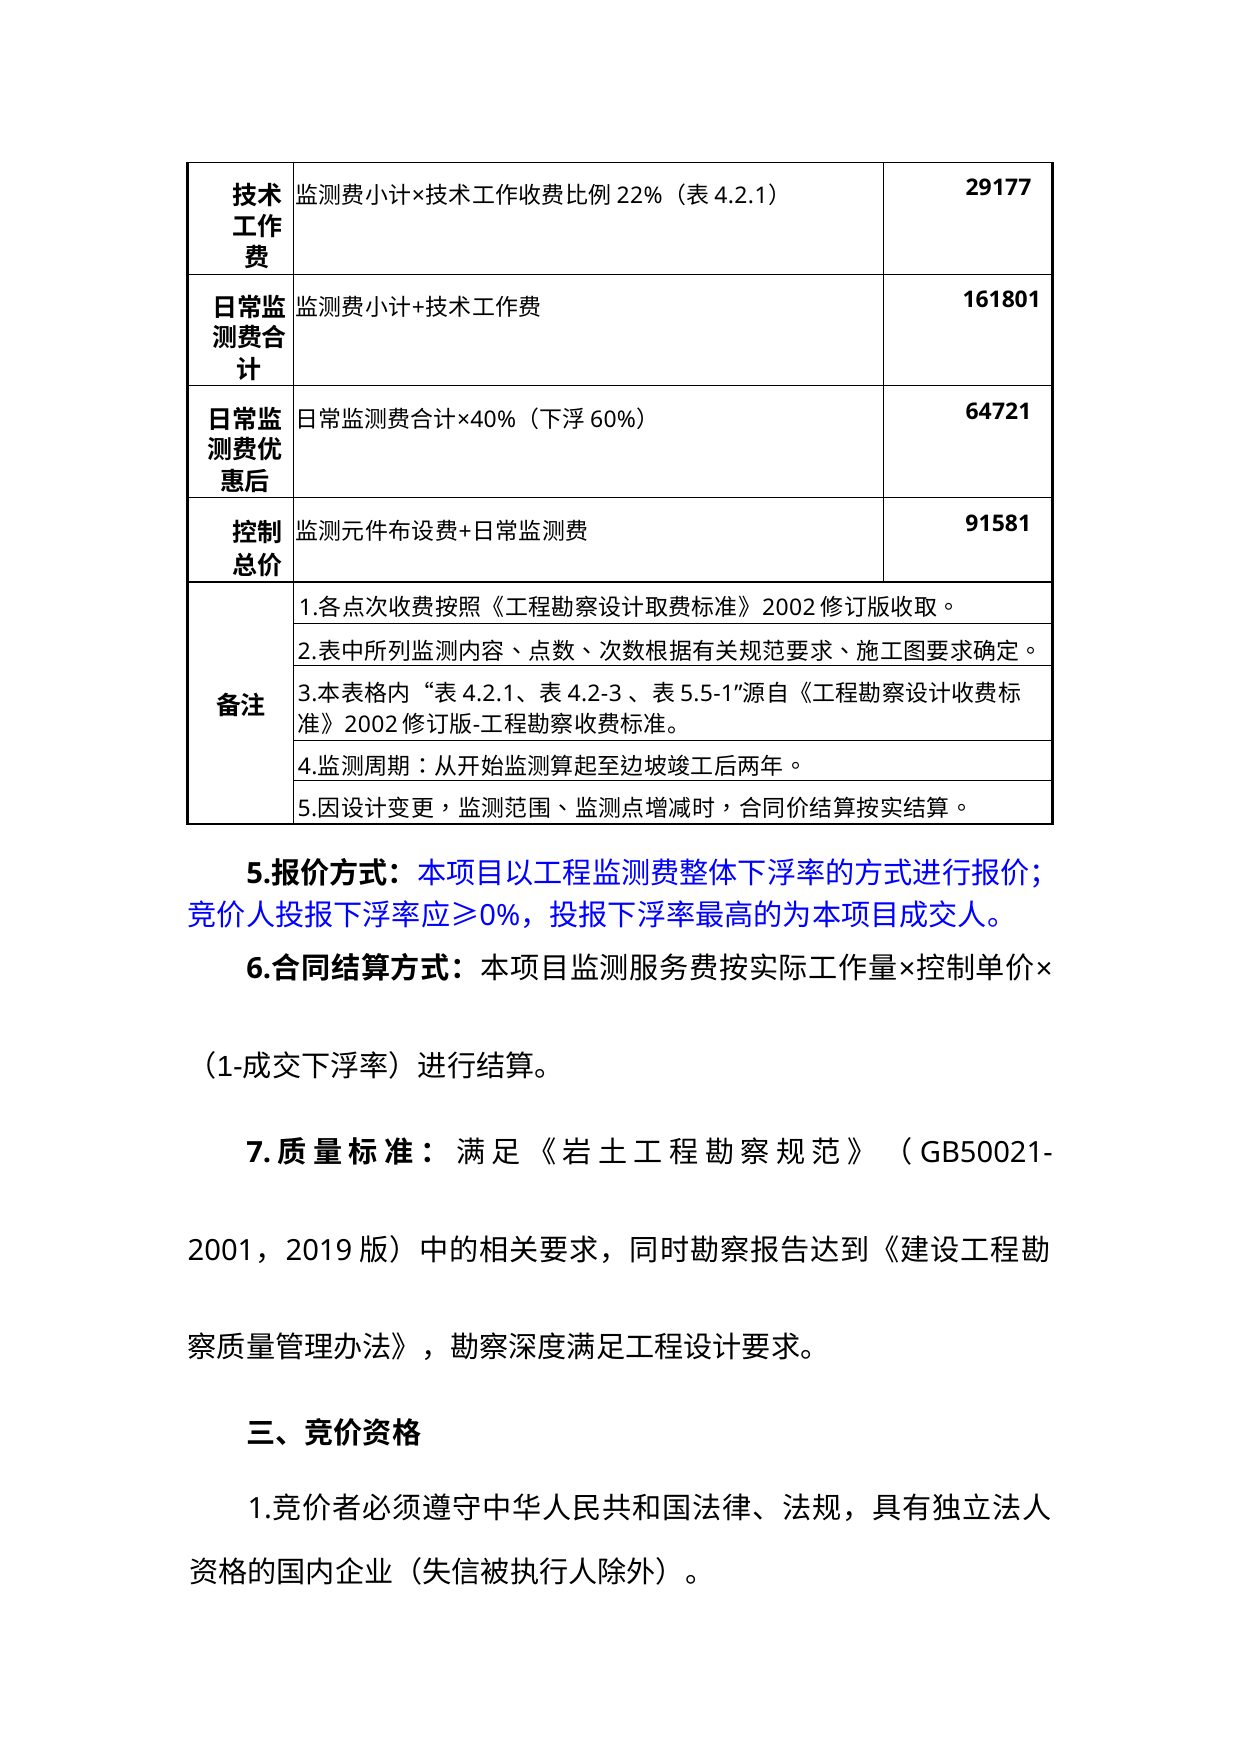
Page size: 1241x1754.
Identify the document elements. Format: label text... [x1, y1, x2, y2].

text 三、竞价资格 [187, 1398, 1053, 1463]
table_cell 备注 [189, 583, 293, 822]
table_cell 3.本表格内“表4.2.1、表4.2-3 、表5.5-1”源自《工程勘察设计收费标准》2002修订版-工程勘察收费标准。 [294, 666, 1051, 739]
text 7.质量标准：满足《岩土工程勘察规范》（GB50021-2001，2019版）中的相关要求，同时勘察报告达到《建设工程勘察质量管理办法》，勘察深度满足工程设计要求。 [187, 1117, 1053, 1377]
table_cell 5.因设计变更，监测范围、监测点增减时，合同价结算按实结算。 [294, 781, 1051, 822]
table_cell 64721 [884, 386, 1051, 497]
table_cell 4.监测周期：从开始监测算起至边坡竣工后两年。 [294, 741, 1051, 780]
table_cell 监测费小计+技术工作费 [294, 275, 883, 385]
table_cell 监测元件布设费+日常监测费 [294, 498, 883, 581]
text 5.报价方式：本项目以工程监测费整体下浮率的方式进行报价；竞价人投报下浮率应≥0%，投报下浮率最高的为本项目成交人。 [187, 850, 1053, 934]
text 6.合同结算方式：本项目监测服务费按实际工作量×控制单价×（1-成交下浮率）进行结算。 [187, 934, 1053, 1096]
table_cell 1.各点次收费按照《工程勘察设计取费标准》2002修订版收取。 [294, 583, 1051, 623]
table_cell 2.表中所列监测内容、点数、次数根据有关规范要求、施工图要求确定。 [294, 624, 1051, 665]
table_cell 161801 [884, 275, 1051, 385]
table_cell 91581 [884, 498, 1051, 581]
table_cell 技术工作费 [189, 163, 293, 274]
text 1.竞价者必须遵守中华人民共和国法律、法规，具有独立法人资格的国内企业（失信被执行人除外）。 [189, 1484, 1053, 1590]
table_cell 控制总价 [189, 498, 293, 581]
table_cell 监测费小计×技术工作收费比例22%（表4.2.1） [294, 163, 883, 274]
table_cell 日常监测费优惠后 [189, 386, 293, 497]
table_cell 29177 [884, 163, 1051, 274]
table_cell 日常监测费合计×40%（下浮60%） [294, 386, 883, 497]
table_cell 日常监测费合计 [189, 275, 293, 385]
